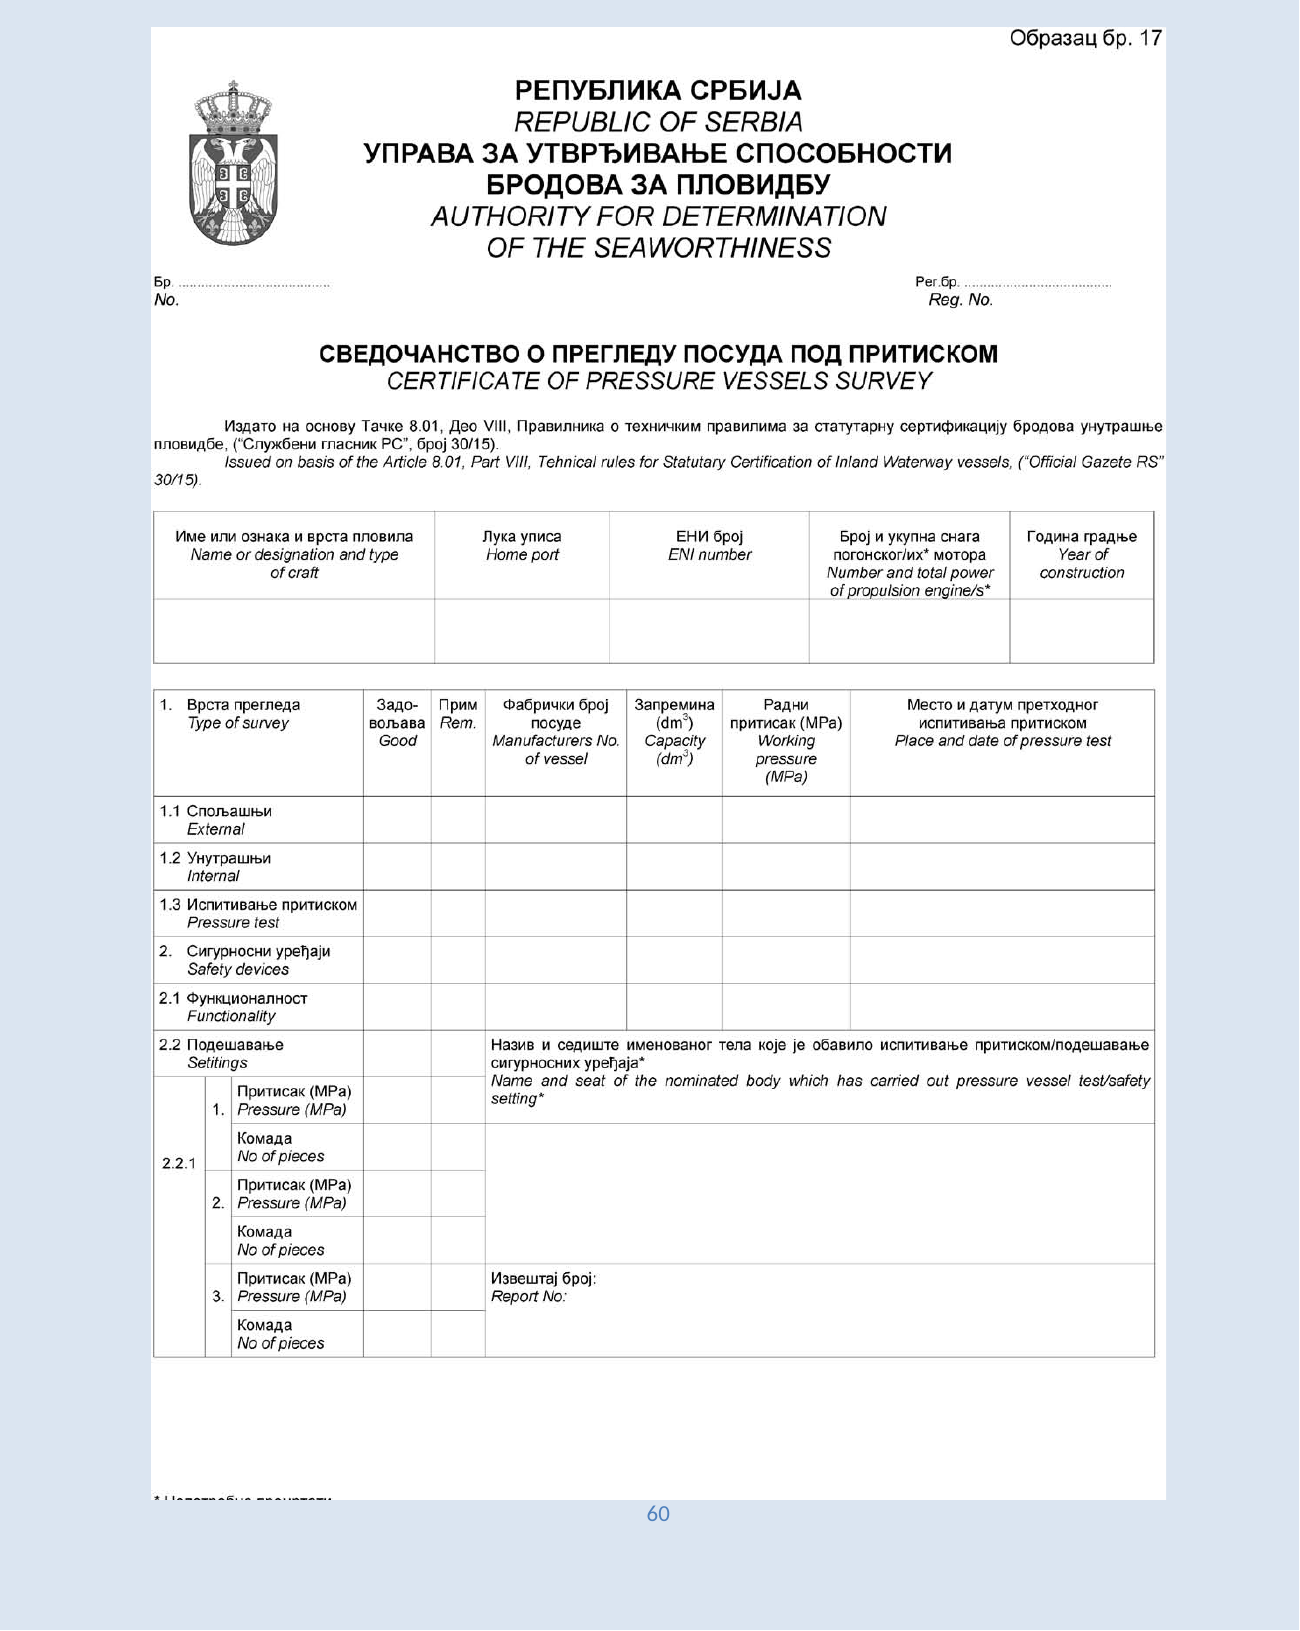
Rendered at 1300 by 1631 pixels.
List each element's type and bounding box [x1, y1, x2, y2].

picture [151, 27, 1167, 1500]
